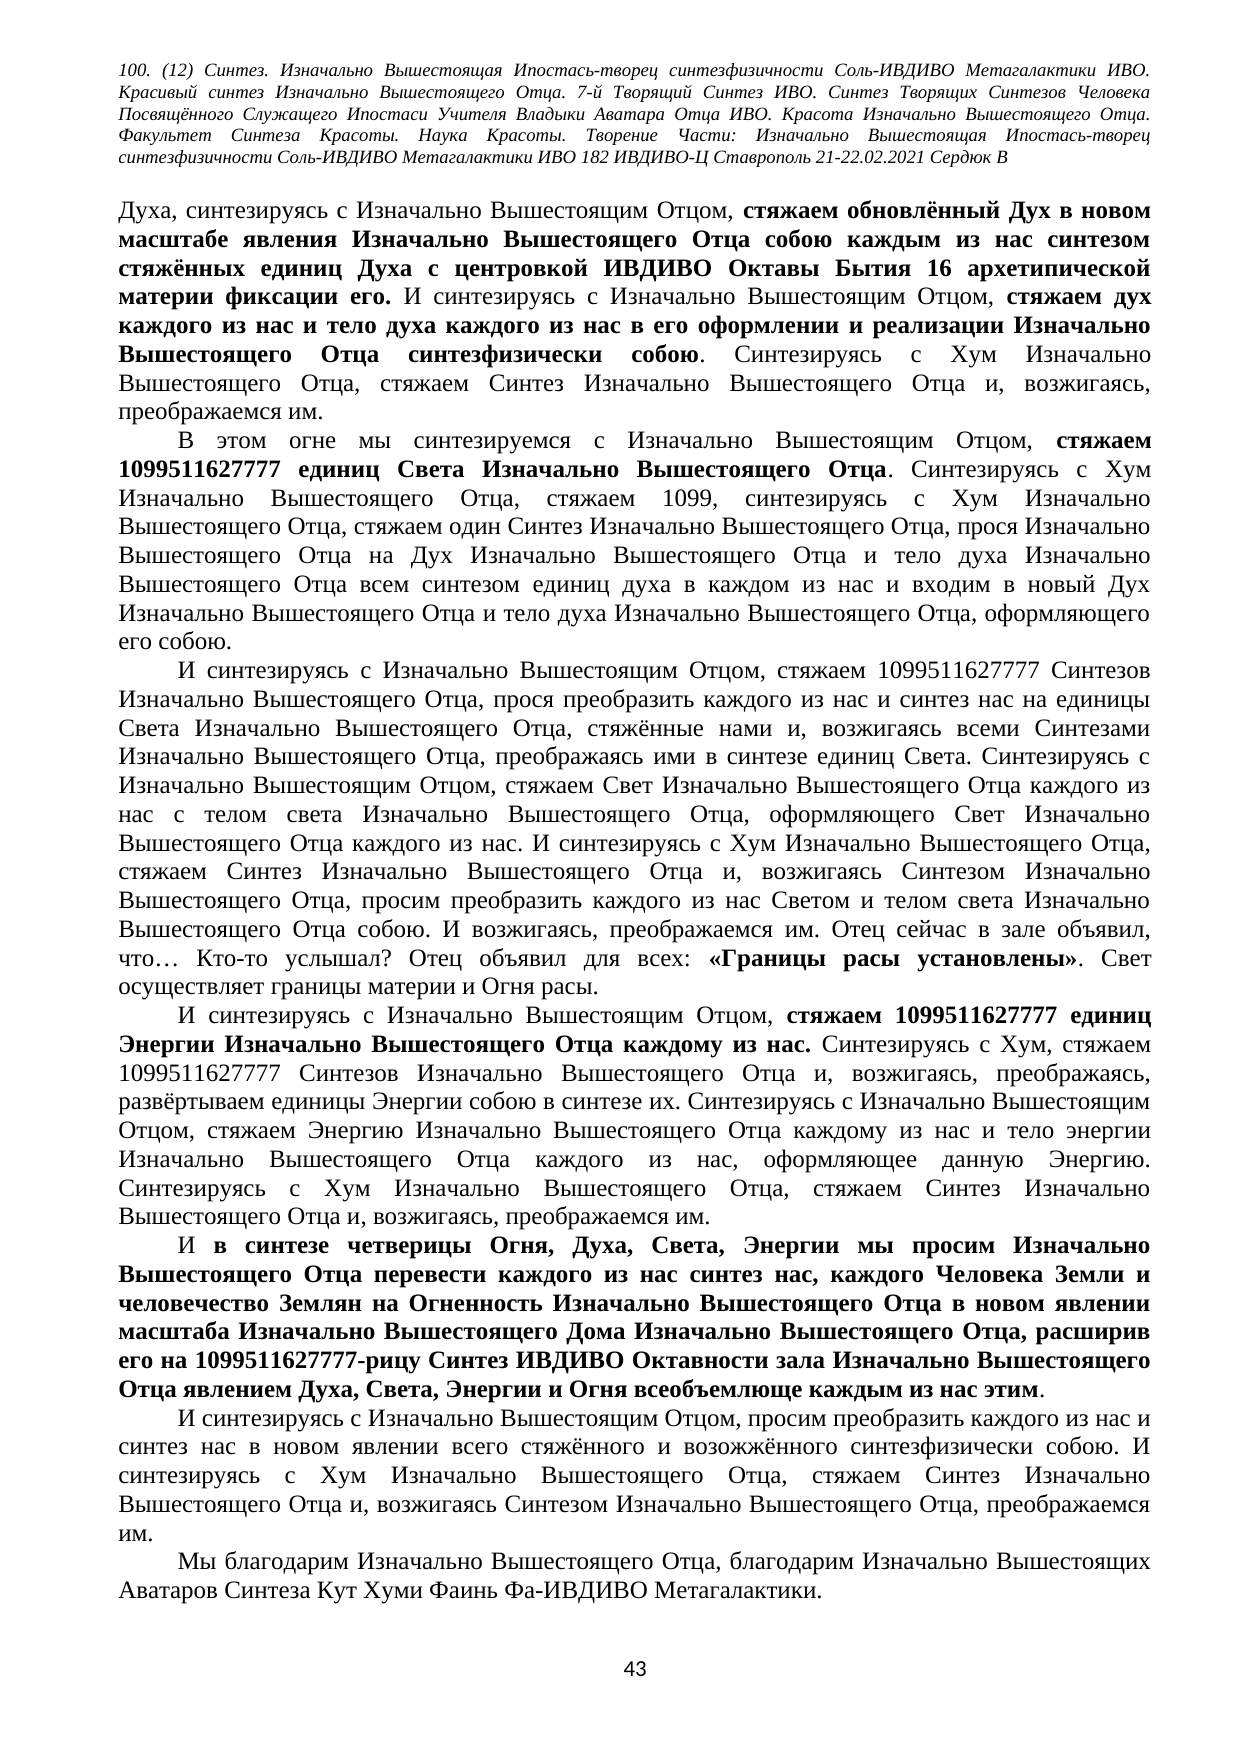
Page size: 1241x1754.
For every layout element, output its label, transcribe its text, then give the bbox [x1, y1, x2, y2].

text И синтезируясь с Изначально Вышестоящим Отцом, просим преобразить каждого из нас и синтез нас в новом явлении всего стяжённого и возожжённого синтезфизически собою. И синтезируясь с Хум Изначально Вышестоящего Отца, стяжаем Синтез Изначально Вышестоящего Отца и, возжигаясь Синтезом Изначально Вышестоящего Отца, преображаемся им. [118, 1403, 1152, 1546]
text И синтезируясь с Изначально Вышестоящим Отцом, стяжаем 1099511627777 Синтезов Изначально Вышестоящего Отца, прося преобразить каждого из нас и синтез нас на единицы Света Изначально Вышестоящего Отца, стяжённые нами и, возжигаясь всеми Синтезами Изначально Вышестоящего Отца, преображаясь ими в синтезе единиц Света. Синтезируясь с Изначально Вышестоящим Отцом, стяжаем Свет Изначально Вышестоящего Отца каждого из нас с телом света Изначально Вышестоящего Отца, оформляющего Свет Изначально Вышестоящего Отца каждого из нас. И синтезируясь с Хум Изначально Вышестоящего Отца, стяжаем Синтез Изначально Вышестоящего Отца и, возжигаясь Синтезом Изначально Вышестоящего Отца, просим преобразить каждого из нас Светом и телом света Изначально Вышестоящего Отца собою. И возжигаясь, преображаемся им. Отец сейчас в зале объявил, что… Кто-то услышал? Отец объявил для всех: «Границы расы установлены». Свет осуществляет границы материи и Огня расы. [118, 655, 1152, 1000]
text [118, 195, 1152, 425]
text Мы благодарим Изначально Вышестоящего Отца, благодарим Изначально Вышестоящих Аватаров Синтеза Кут Хуми Фаинь Фа-ИВДИВО Метагалактики. [118, 1546, 1152, 1604]
text В этом огне мы синтезируемся с Изначально Вышестоящим Отцом, стяжаем 1099511627777 единиц Света Изначально Вышестоящего Отца. Синтезируясь с Хум Изначально Вышестоящего Отца, стяжаем 1099, синтезируясь с Хум Изначально Вышестоящего Отца, стяжаем один Синтез Изначально Вышестоящего Отца, прося Изначально Вышестоящего Отца на Дух Изначально Вышестоящего Отца и тело духа Изначально Вышестоящего Отца всем синтезом единиц духа в каждом из нас и входим в новый Дух Изначально Вышестоящего Отца и тело духа Изначально Вышестоящего Отца, оформляющего его собою. [118, 425, 1152, 655]
text И синтезируясь с Изначально Вышестоящим Отцом, стяжаем 1099511627777 единиц Энергии Изначально Вышестоящего Отца каждому из нас. Синтезируясь с Хум, стяжаем 1099511627777 Синтезов Изначально Вышестоящего Отца и, возжигаясь, преображаясь, развёртываем единицы Энергии собою в синтезе их. Синтезируясь с Изначально Вышестоящим Отцом, стяжаем Энергию Изначально Вышестоящего Отца каждому из нас и тело энергии Изначально Вышестоящего Отца каждого из нас, оформляющее данную Энергию. Синтезируясь с Хум Изначально Вышестоящего Отца, стяжаем Синтез Изначально Вышестоящего Отца и, возжигаясь, преображаемся им. [118, 1000, 1152, 1230]
text И в синтезе четверицы Огня, Духа, Света, Энергии мы просим Изначально Вышестоящего Отца перевести каждого из нас синтез нас, каждого Человека Земли и человечество Землян на Огненность Изначально Вышестоящего Отца в новом явлении масштаба Изначально Вышестоящего Дома Изначально Вышестоящего Отца, расширив его на 1099511627777-рицу Синтез ИВДИВО Октавности зала Изначально Вышестоящего Отца явлением Духа, Света, Энергии и Огня всеобъемлюще каждым из нас этим. [118, 1230, 1152, 1403]
